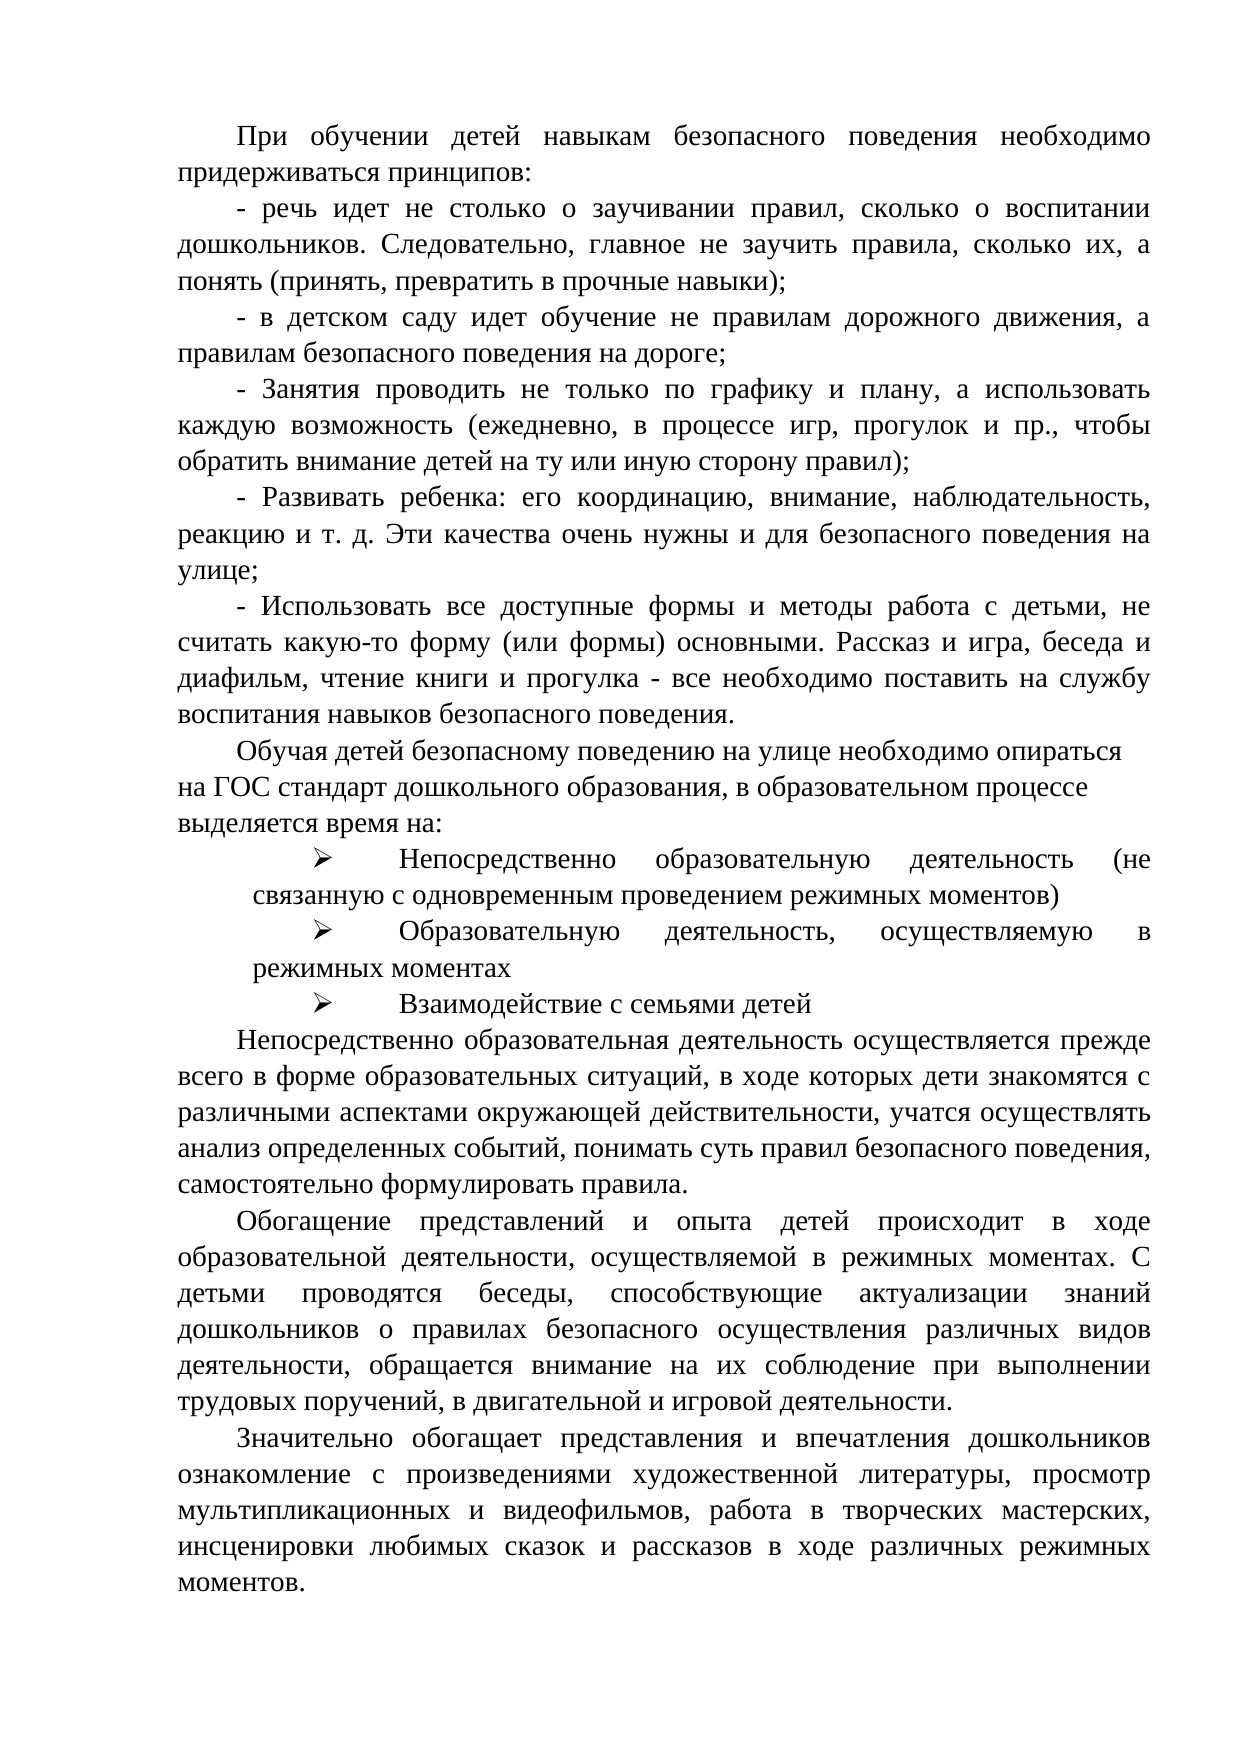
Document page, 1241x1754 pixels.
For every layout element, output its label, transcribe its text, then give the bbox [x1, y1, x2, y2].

list Взаимодействие с семьями детей [252, 986, 1152, 1019]
text Обогащение представлений и опыта детей происходит в ходе образовательной деятельности, осуществляемой в режимных моментах. С детьми проводятся беседы, способствующие актуализации знаний дошкольников о правилах безопасного осуществления различных видов деятельности, обращается внимание на их соблюдение при выполнении трудовых поручений, в двигательной и игровой деятельности. [177, 1203, 1152, 1417]
list Образовательную деятельность, осуществляемую в режимных моментах [252, 913, 1152, 983]
text Значительно обогащает представления и впечатления дошкольников ознакомление с произведениями художественной литературы, просмотр мультипликационных и видеофильмов, работа в творческих мастерских, инсценировки любимых сказок и рассказов в ходе различных режимных моментов. [177, 1420, 1152, 1598]
text - Развивать ребенка: его координацию, внимание, наблюдательность, реакцию и т. д. Эти качества очень нужны и для безопасного поведения на улице; [177, 479, 1152, 585]
text Непосредственно образовательная деятельность осуществляется прежде всего в форме образовательных ситуаций, в ходе которых дети знакомятся с различными аспектами окружающей действительности, учатся осуществлять анализ определенных событий, понимать суть правил безопасного поведения, самостоятельно формулировать правила. [177, 1022, 1152, 1200]
text При обучении детей навыкам безопасного поведения необходимо придерживаться принципов: [177, 118, 1152, 188]
text - речь идет не столько о заучивании правил, сколько о воспитании дошкольников. Следовательно, главное не заучить правила, сколько их, а понять (принять, превратить в прочные навыки); [177, 190, 1152, 296]
text - Использовать все доступные формы и методы работа с детьми, не считать какую-то форму (или формы) основными. Рассказ и игра, беседа и диафильм, чтение книги и прогулка - все необходимо поставить на службу воспитания навыков безопасного поведения. [177, 588, 1152, 730]
list Непосредственно образовательную деятельность (не связанную с одновременным проведением режимных моментов) [252, 841, 1152, 911]
text Обучая детей безопасному поведению на улице необходимо опираться на ГОС стандарт дошкольного образования, в образовательном процессе выделяется время на: [177, 733, 1152, 838]
text - в детском саду идет обучение не правилам дорожного движения, а правилам безопасного поведения на дороге; [177, 299, 1152, 368]
text - Занятия проводить не только по графику и плану, а использовать каждую возможность (ежедневно, в процессе игр, прогулок и пр., чтобы обратить внимание детей на ту или иную сторону правил); [177, 371, 1152, 477]
